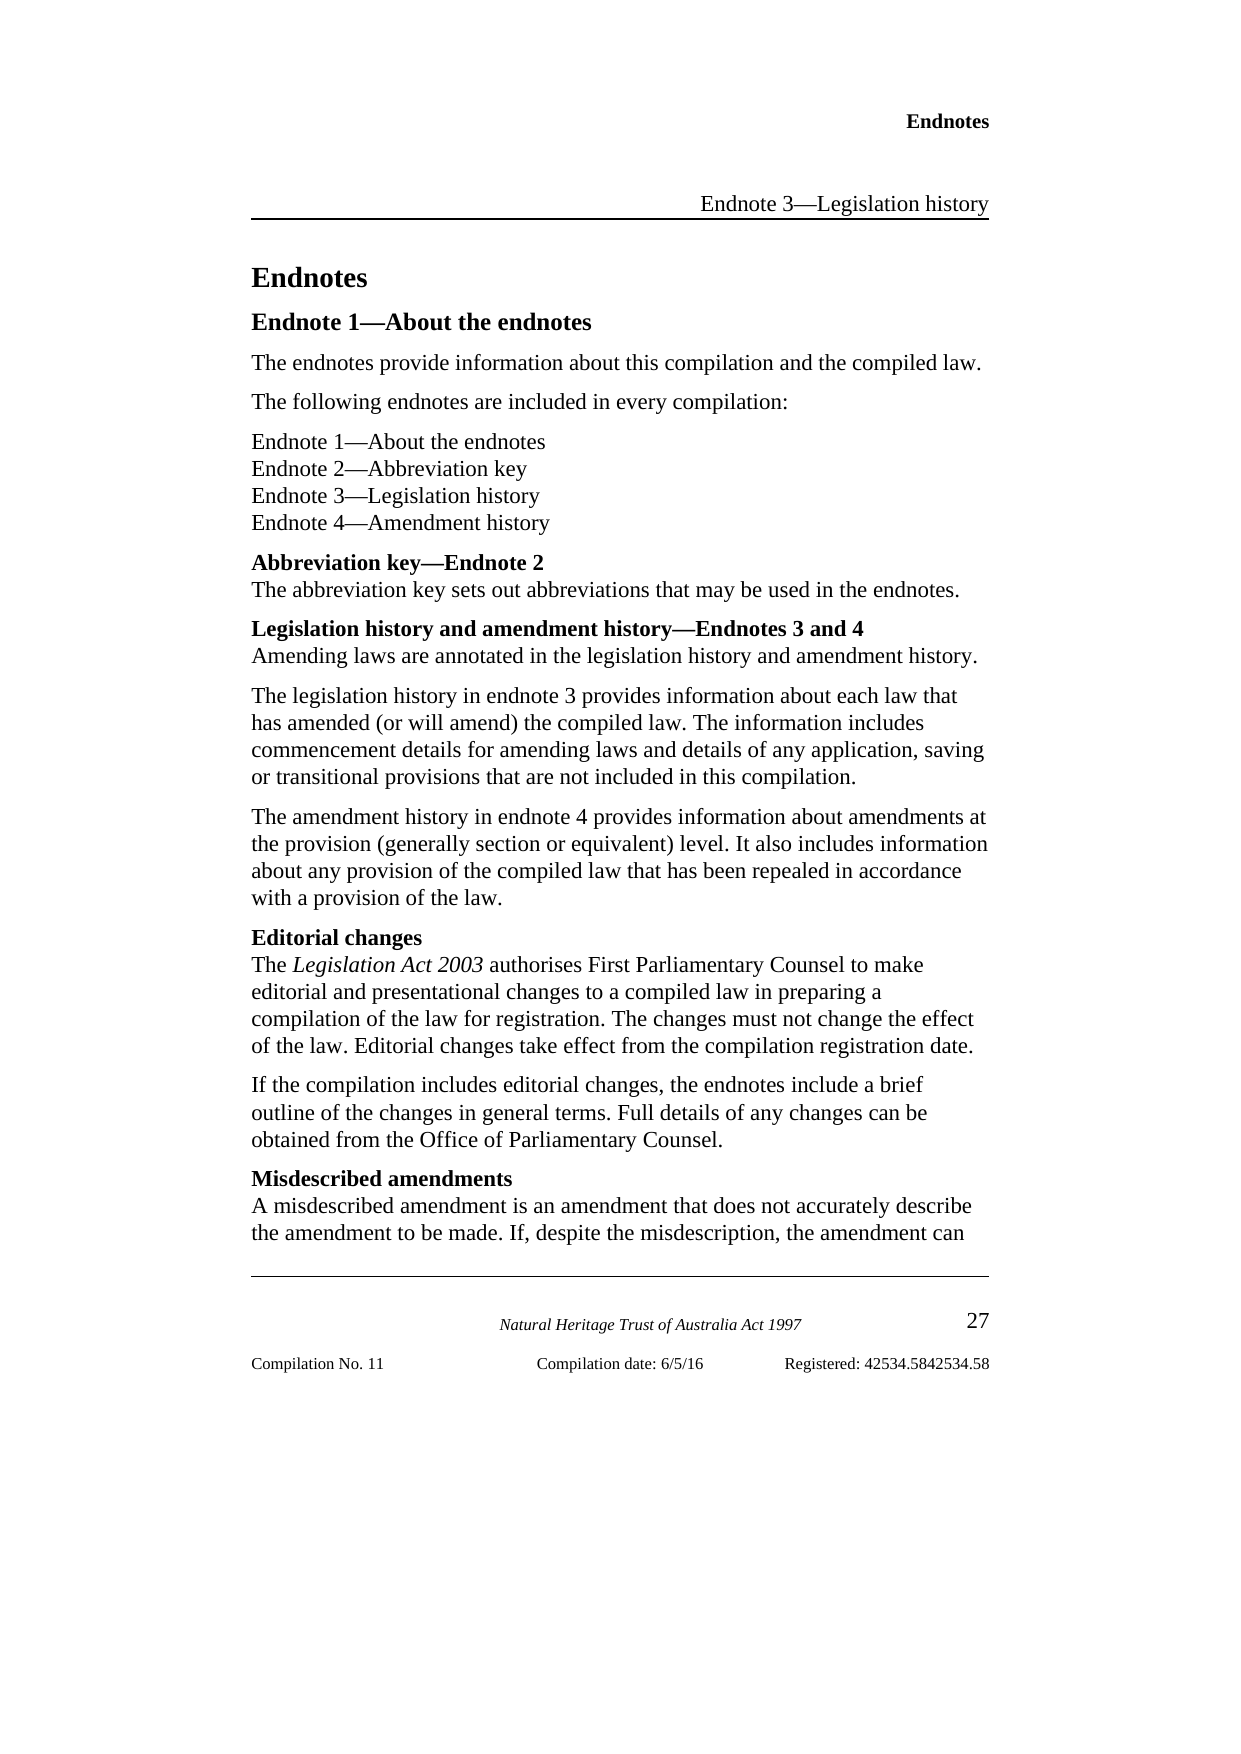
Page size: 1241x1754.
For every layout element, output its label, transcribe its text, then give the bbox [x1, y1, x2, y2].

text Legislation history and amendment history—Endnotes 3 and 4 [251, 614, 989, 642]
text Endnote 1—About the endnotes [251, 427, 989, 454]
text Endnote 2—Abbreviation key [251, 454, 989, 481]
text The amendment history in endnote 4 provides information about amendments at the provision (generally section or equivalent) level. It also includes information about any provision of the compiled law that has been repealed in accordance with a provision of the law. [251, 802, 989, 910]
text If the compilation includes editorial changes, the endnotes include a brief outline of the changes in general terms. Full details of any changes can be obtained from the Office of Parliamentary Counsel. [251, 1071, 989, 1152]
text The following endnotes are included in every compilation: [251, 387, 989, 414]
text Endnote 4—Amendment history [251, 508, 989, 535]
text The legislation history in endnote 3 provides information about each law that has amended (or will amend) the compiled law. The information includes commencement details for amending laws and details of any application, saving or transitional provisions that are not included in this compilation. [251, 681, 989, 789]
text The endnotes provide information about this compilation and the compiled law. [251, 348, 989, 375]
text Abbreviation key—Endnote 2 [251, 548, 989, 575]
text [251, 1192, 989, 1246]
text Amending laws are annotated in the legislation history and amendment history. [251, 642, 989, 669]
text Endnote 3—Legislation history [251, 481, 989, 508]
subtitle Endnote 1—About the endnotes [251, 307, 989, 335]
text Editorial changes [251, 923, 989, 950]
text The abbreviation key sets out abbreviations that may be used in the endnotes. [251, 575, 989, 602]
subtitle Endnotes [251, 261, 989, 294]
text Misdescribed amendments [251, 1164, 989, 1192]
text The Legislation Act 2003 authorises First Parliamentary Counsel to make editorial and presentational changes to a compiled law in preparing a compilation of the law for registration. The changes must not change the effect of the law. Editorial changes take effect from the compilation registration date. [251, 950, 989, 1058]
